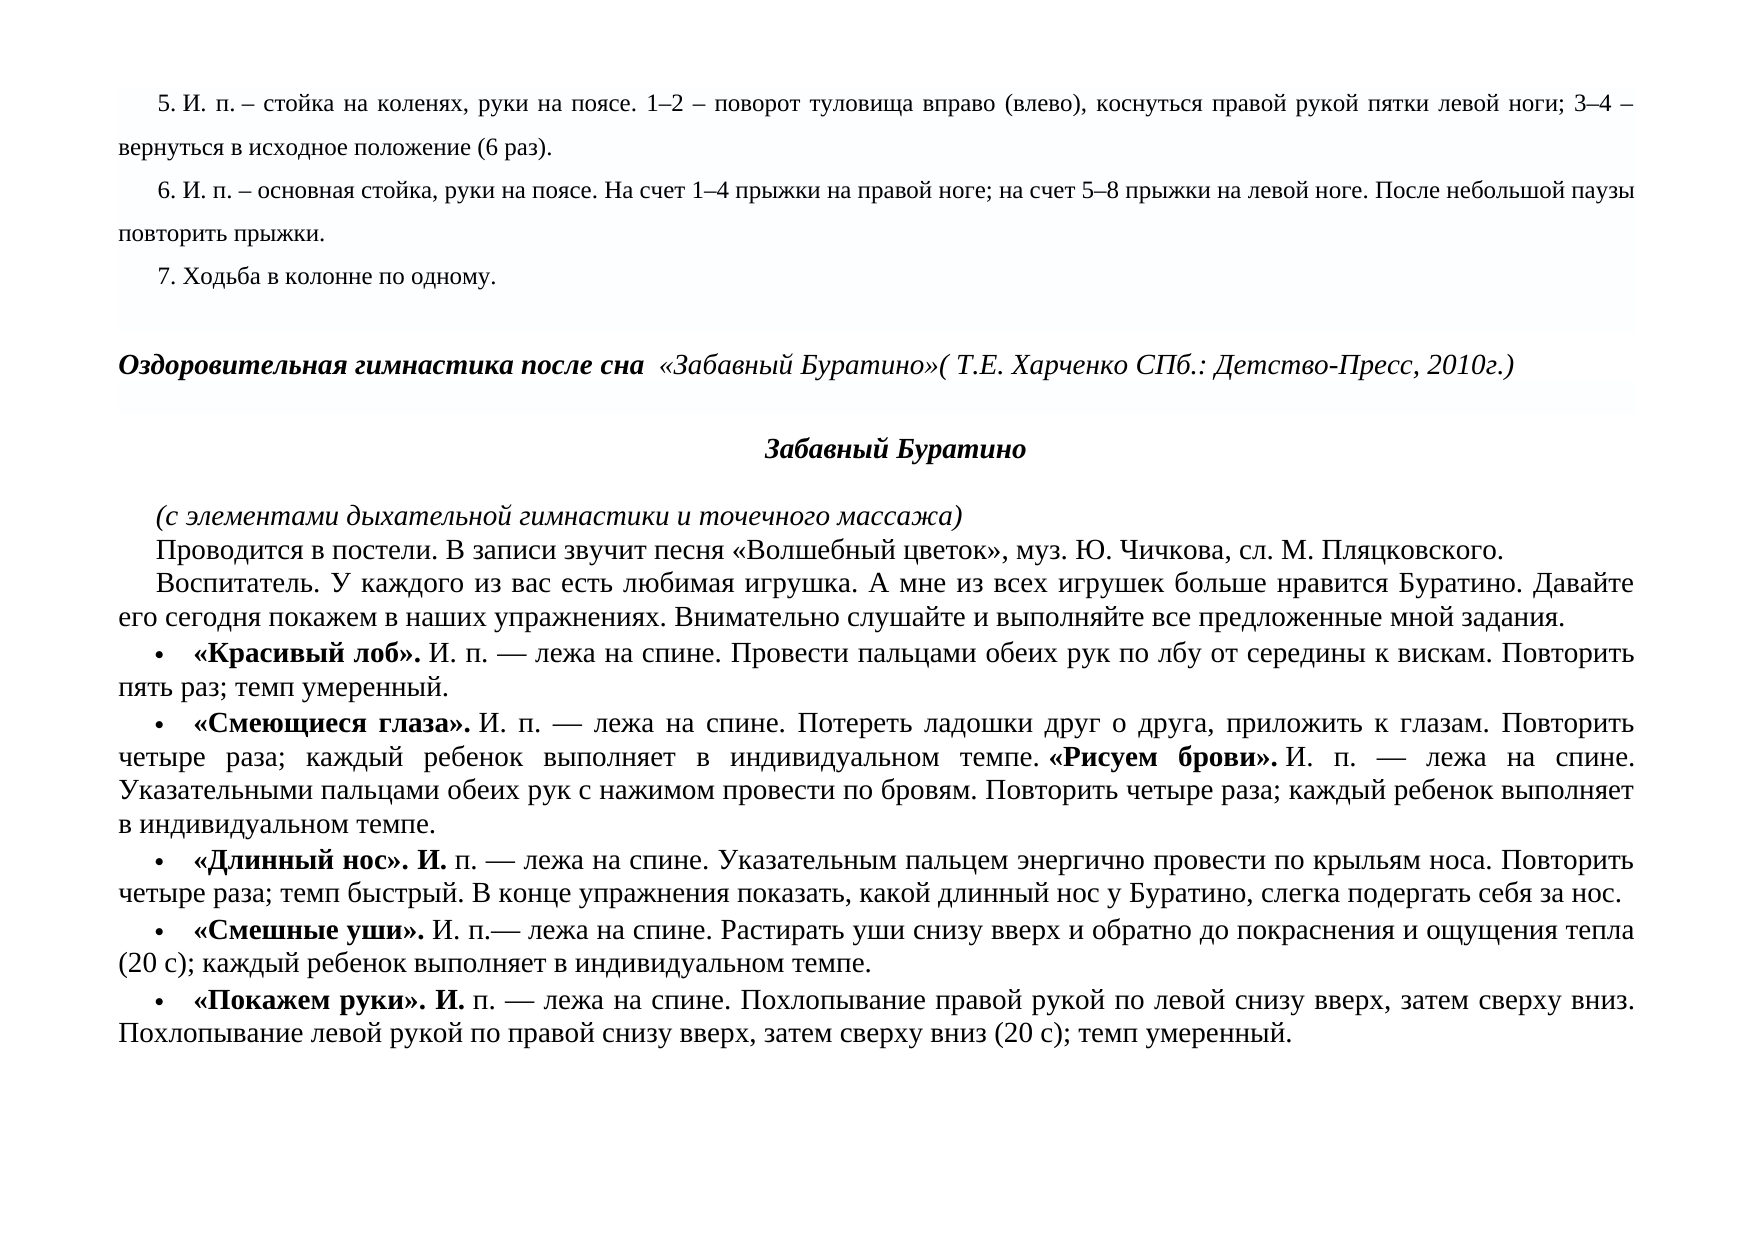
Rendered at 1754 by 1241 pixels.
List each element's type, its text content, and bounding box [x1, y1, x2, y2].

text 5. И. п. – стойка на коленях, руки на поясе. 1–2 – поворот туловища вправо (влево), коснуться правой рукой пятки левой ноги; 3–4 – вернуться в исходное положение (6 раз). [118, 88, 1636, 160]
text Воспитатель. У каждого из вас есть любимая игрушка. А мне из всех игрушек больше нравится Буратино. Давайте его сегодня покажем в наших упражнениях. Внимательно слушайте и выполняйте все предложенные мной задания. [118, 565, 1636, 632]
list «Смеющиеся глаза». И. п. — лежа на спине. Потереть ладошки друг о друга, приложить к глазам. Повторить четыре раза; каждый ребенок выполняет в индивидуальном темпе. «Рисуем брови». И. п. — лежа на спине. Указательными пальцами обеих рук с нажимом провести по бровям. Повторить четыре раза; каждый ребенок выполняет в индивидуальном темпе. [118, 705, 1636, 839]
list «Красивый лоб». И. п. — лежа на спине. Провести пальцами обеих рук по лбу от середины к вискам. Повторить пять раз; темп умеренный. [118, 635, 1636, 702]
text Забавный Буратино [118, 431, 1636, 465]
text (с элементами дыхательной гимнастики и точечного массажа) [118, 498, 1636, 532]
list «Смешные уши». И. п.— лежа на спине. Растирать уши снизу вверх и обратно до покраснения и ощущения тепла (20 с); каждый ребенок выполняет в индивидуальном темпе. [118, 912, 1636, 979]
list «Покажем руки». И. п. — лежа на спине. Похлопывание правой рукой по левой снизу вверх, затем сверху вниз. Похлопывание левой рукой по правой снизу вверх, затем сверху вниз (20 с); темп умеренный. [118, 982, 1636, 1049]
list «Длинный нос». И. п. — лежа на спине. Указательным пальцем энергично провести по крыльям носа. Повторить четыре раза; темп быстрый. В конце упражнения показать, какой длинный нос у Буратино, слегка подергать себя за нос. [118, 842, 1636, 909]
text 6. И. п. – основная стойка, руки на поясе. На счет 1–4 прыжки на правой ноге; на счет 5–8 прыжки на левой ноге. После небольшой паузы повторить прыжки. [118, 175, 1636, 247]
text Проводится в постели. В записи звучит песня «Волшебный цветок», муз. Ю. Чичкова, сл. М. Пляцковского. [118, 532, 1636, 565]
text 7. Ходьба в колонне по одному. [118, 261, 1636, 290]
text Оздоровительная гимнастика после сна «Забавный Буратино»( Т.Е. Харченко СПб.: Детство-Пресс, 2010г.) [118, 347, 1636, 381]
